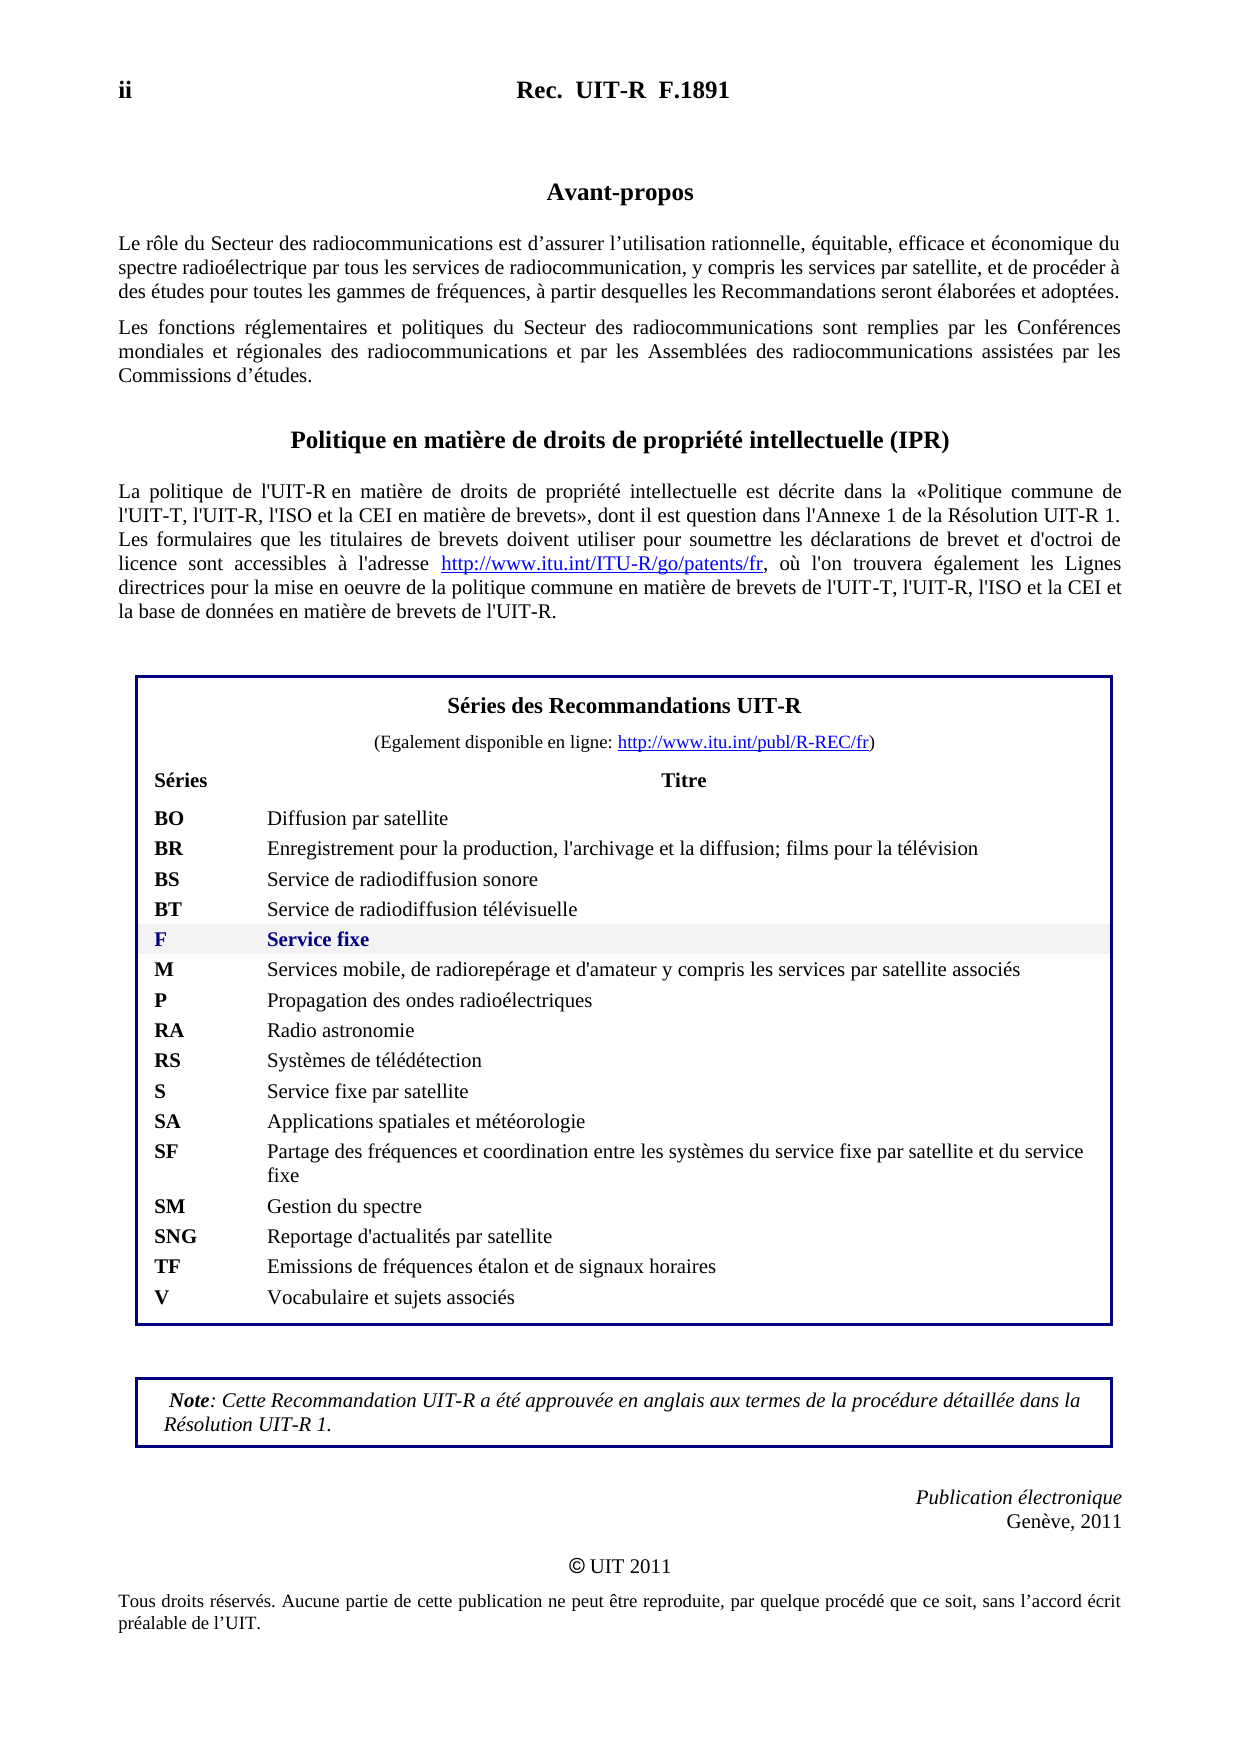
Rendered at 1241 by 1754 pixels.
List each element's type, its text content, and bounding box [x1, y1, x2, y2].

table_cell RA [138, 1015, 256, 1045]
table_cell M [138, 954, 256, 984]
text Le rôle du Secteur des radiocommunications est d’assurer l’utilisation rationnelle, équitable, efficace et économique du spectre radioélectrique par tous les services de radiocommunication, y compris les services par satellite, et de procéder à des études pour toutes les gammes de fréquences, à partir desquelles les Recommandations seront élaborées et adoptées. [118, 231, 1122, 303]
table_cell TF [138, 1251, 256, 1281]
text Genève, 2011 [118, 1509, 1122, 1533]
table_cell P [138, 985, 256, 1015]
table_cell Séries [138, 759, 256, 803]
table_cell SA [138, 1106, 256, 1136]
table_cell Service fixe par satellite [256, 1076, 1110, 1106]
table_cell Reportage d'actualités par satellite [256, 1221, 1110, 1251]
table_cell V [138, 1281, 256, 1323]
table_cell Propagation des ondes radioélectriques [256, 985, 1110, 1015]
text La politique de l'UIT-R en matière de droits de propriété intellectuelle est décrite dans la «Politique commune de l'UIT-T, l'UIT-R, l'ISO et la CEI en matière de brevets», dont il est question dans l'Annexe 1 de la Résolution UIT-R 1. Les formulaires que les titulaires de brevets doivent utiliser pour soumettre les déclarations de brevet et d'octroi de licence sont accessibles à l'adresse http://www.itu.int/ITU-R/go/patents/fr, où l'on trouvera également les Lignes directrices pour la mise en oeuvre de la politique commune en matière de brevets de l'UIT-T, l'UIT-R, l'ISO et la CEI et la base de données en matière de brevets de l'UIT-R. [118, 479, 1122, 623]
text Les fonctions réglementaires et politiques du Secteur des radiocommunications sont remplies par les Conférences mondiales et régionales des radiocommunications et par les Assemblées des radiocommunications assistées par les Commissions d’études. [118, 315, 1122, 387]
table_cell Services mobile, de radiorepérage et d'amateur y compris les services par satellite associés [256, 954, 1110, 984]
table_cell Applications spatiales et météorologie [256, 1106, 1110, 1136]
text Avant-propos [118, 177, 1122, 206]
table_cell BO [138, 803, 256, 833]
table_cell Service de radiodiffusion télévisuelle [256, 894, 1110, 924]
table_cell Diffusion par satellite [256, 803, 1110, 833]
table_cell SNG [138, 1221, 256, 1251]
table_cell Service de radiodiffusion sonore [256, 863, 1110, 894]
table_cell Emissions de fréquences étalon et de signaux horaires [256, 1251, 1110, 1281]
table_cell BT [138, 894, 256, 924]
table_header Séries des Recommandations UIT-R (Egalement disponible en ligne: http://www.itu.int/publ/R-REC/fr) [138, 678, 1110, 759]
text Publication électronique [118, 1484, 1122, 1509]
text UIT 2011 [118, 1553, 1122, 1578]
table_cell SM [138, 1191, 256, 1221]
table_cell F [138, 924, 256, 954]
table_cell Partage des fréquences et coordination entre les systèmes du service fixe par satellite et du service fixe [256, 1136, 1110, 1191]
table_cell Service fixe [256, 924, 1110, 954]
table_cell Gestion du spectre [256, 1191, 1110, 1221]
table_cell S [138, 1076, 256, 1106]
table_cell Enregistrement pour la production, l'archivage et la diffusion; films pour la télévision [256, 833, 1110, 863]
subtitle Politique en matière de droits de propriété intellectuelle (IPR) [118, 425, 1122, 454]
table_cell RS [138, 1045, 256, 1076]
table_cell BS [138, 863, 256, 894]
table_cell Radio astronomie [256, 1015, 1110, 1045]
table_cell SF [138, 1136, 256, 1191]
table_header Note: Cette Recommandation UIT-R a été approuvée en anglais aux termes de la procédure détaillée dans la Résolution UIT-R 1. [138, 1380, 1110, 1445]
table_cell BR [138, 833, 256, 863]
table_cell Vocabulaire et sujets associés [256, 1281, 1110, 1323]
table_cell Titre [256, 759, 1110, 803]
text Tous droits réservés. Aucune partie de cette publication ne peut être reproduite, par quelque procédé que ce soit, sans l’accord écrit préalable de l’UIT. [118, 1590, 1122, 1633]
table_cell Systèmes de télédétection [256, 1045, 1110, 1076]
